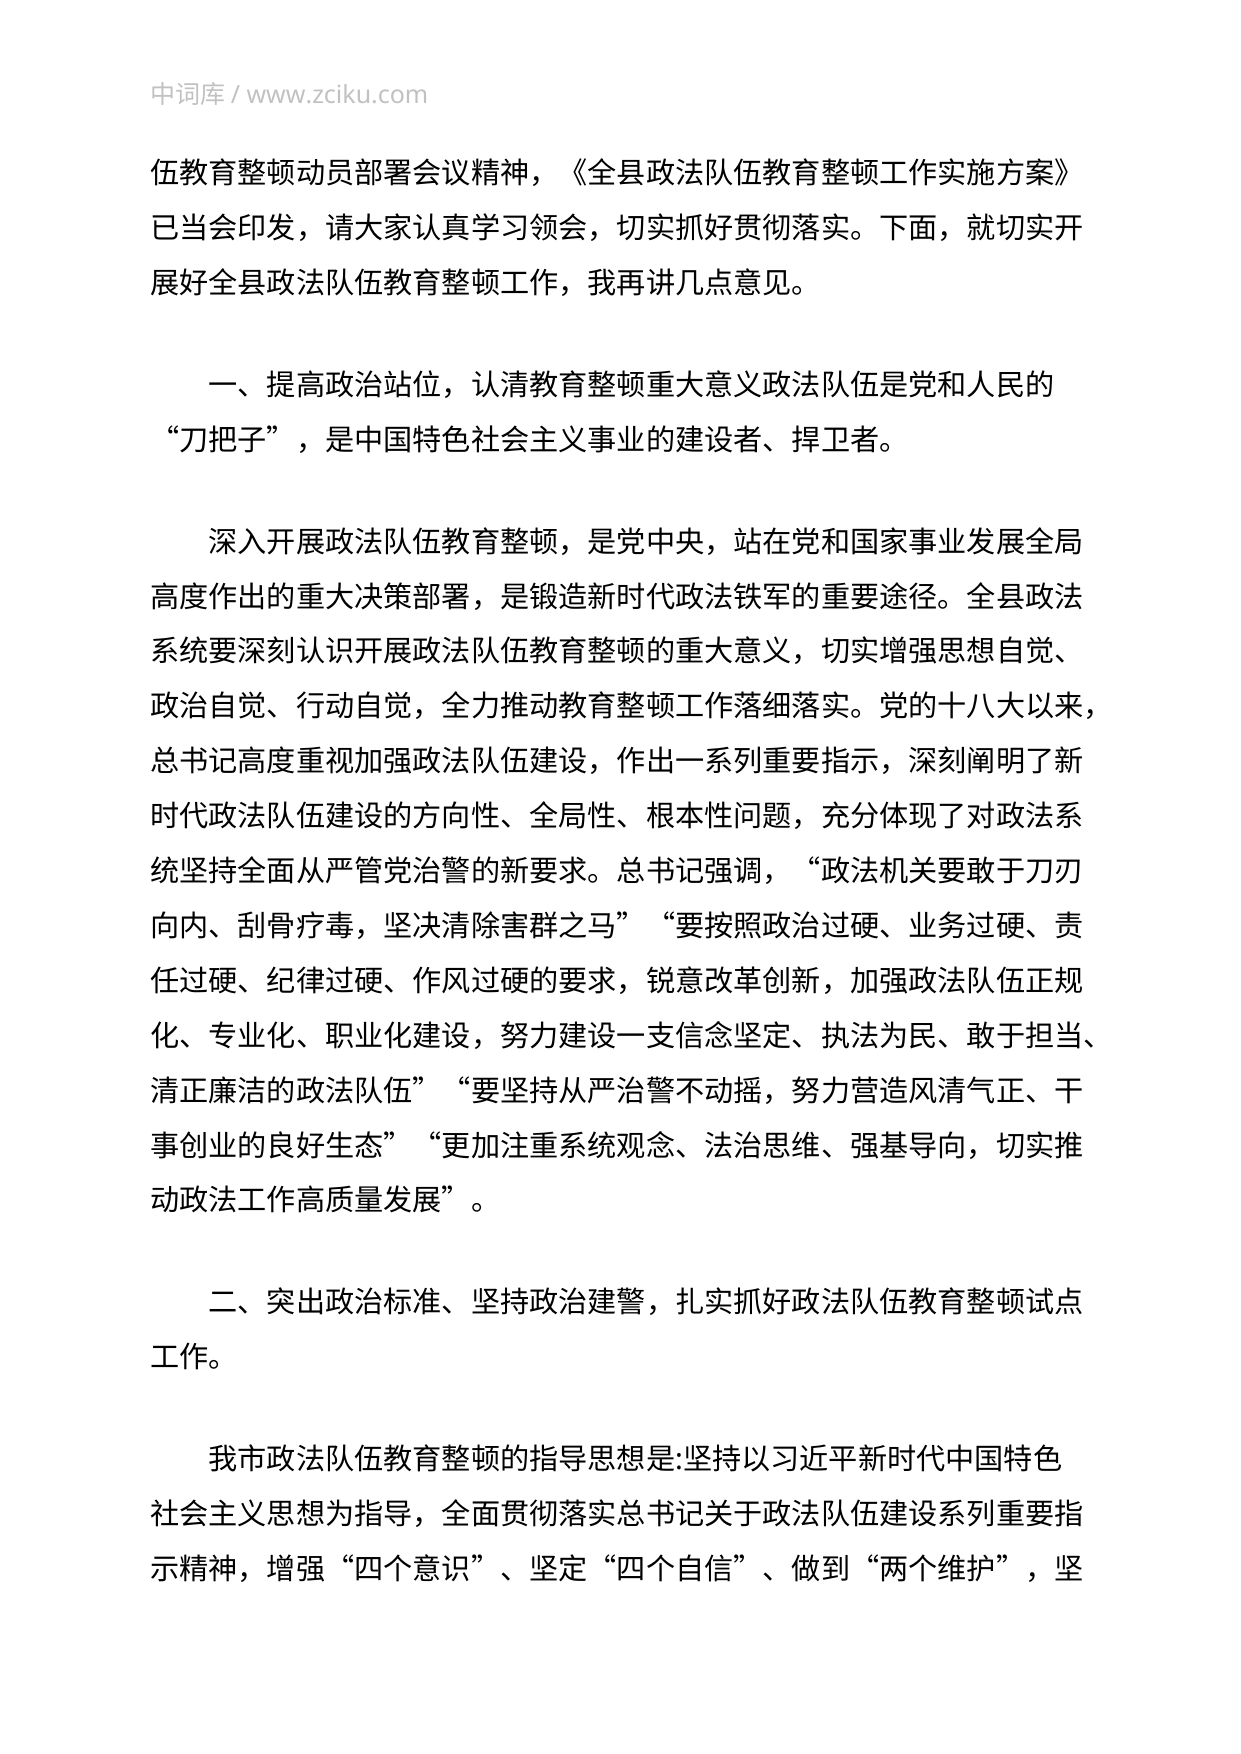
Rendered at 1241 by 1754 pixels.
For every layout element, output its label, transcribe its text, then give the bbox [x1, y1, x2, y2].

text 二、突出政治标准、坚持政治建警，扎实抓好政法队伍教育整顿试点工作。 [150, 1279, 1090, 1376]
text 深入开展政法队伍教育整顿，是党中央，站在党和国家事业发展全局高度作出的重大决策部署，是锻造新时代政法铁军的重要途径。全县政法系统要深刻认识开展政法队伍教育整顿的重大意义，切实增强思想自觉、政治自觉、行动自觉，全力推动教育整顿工作落细落实。党的十八大以来，总书记高度重视加强政法队伍建设，作出一系列重要指示，深刻阐明了新时代政法队伍建设的方向性、全局性、根本性问题，充分体现了对政法系统坚持全面从严管党治警的新要求。总书记强调，“政法机关要敢于刀刃向内、刮骨疗毒，坚决清除害群之马”“要按照政治过硬、业务过硬、责任过硬、纪律过硬、作风过硬的要求，锐意改革创新，加强政法队伍正规化、专业化、职业化建设，努力建设一支信念坚定、执法为民、敢于担当、清正廉洁的政法队伍”“要坚持从严治警不动摇，努力营造风清气正、干事创业的良好生态”“更加注重系统观念、法治思维、强基导向，切实推动政法工作高质量发展”。 [150, 518, 1090, 1219]
text 一、提高政治站位，认清教育整顿重大意义政法队伍是党和人民的“刀把子”，是中国特色社会主义事业的建设者、捍卫者。 [150, 362, 1090, 459]
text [150, 1435, 1090, 1588]
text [150, 150, 1090, 302]
